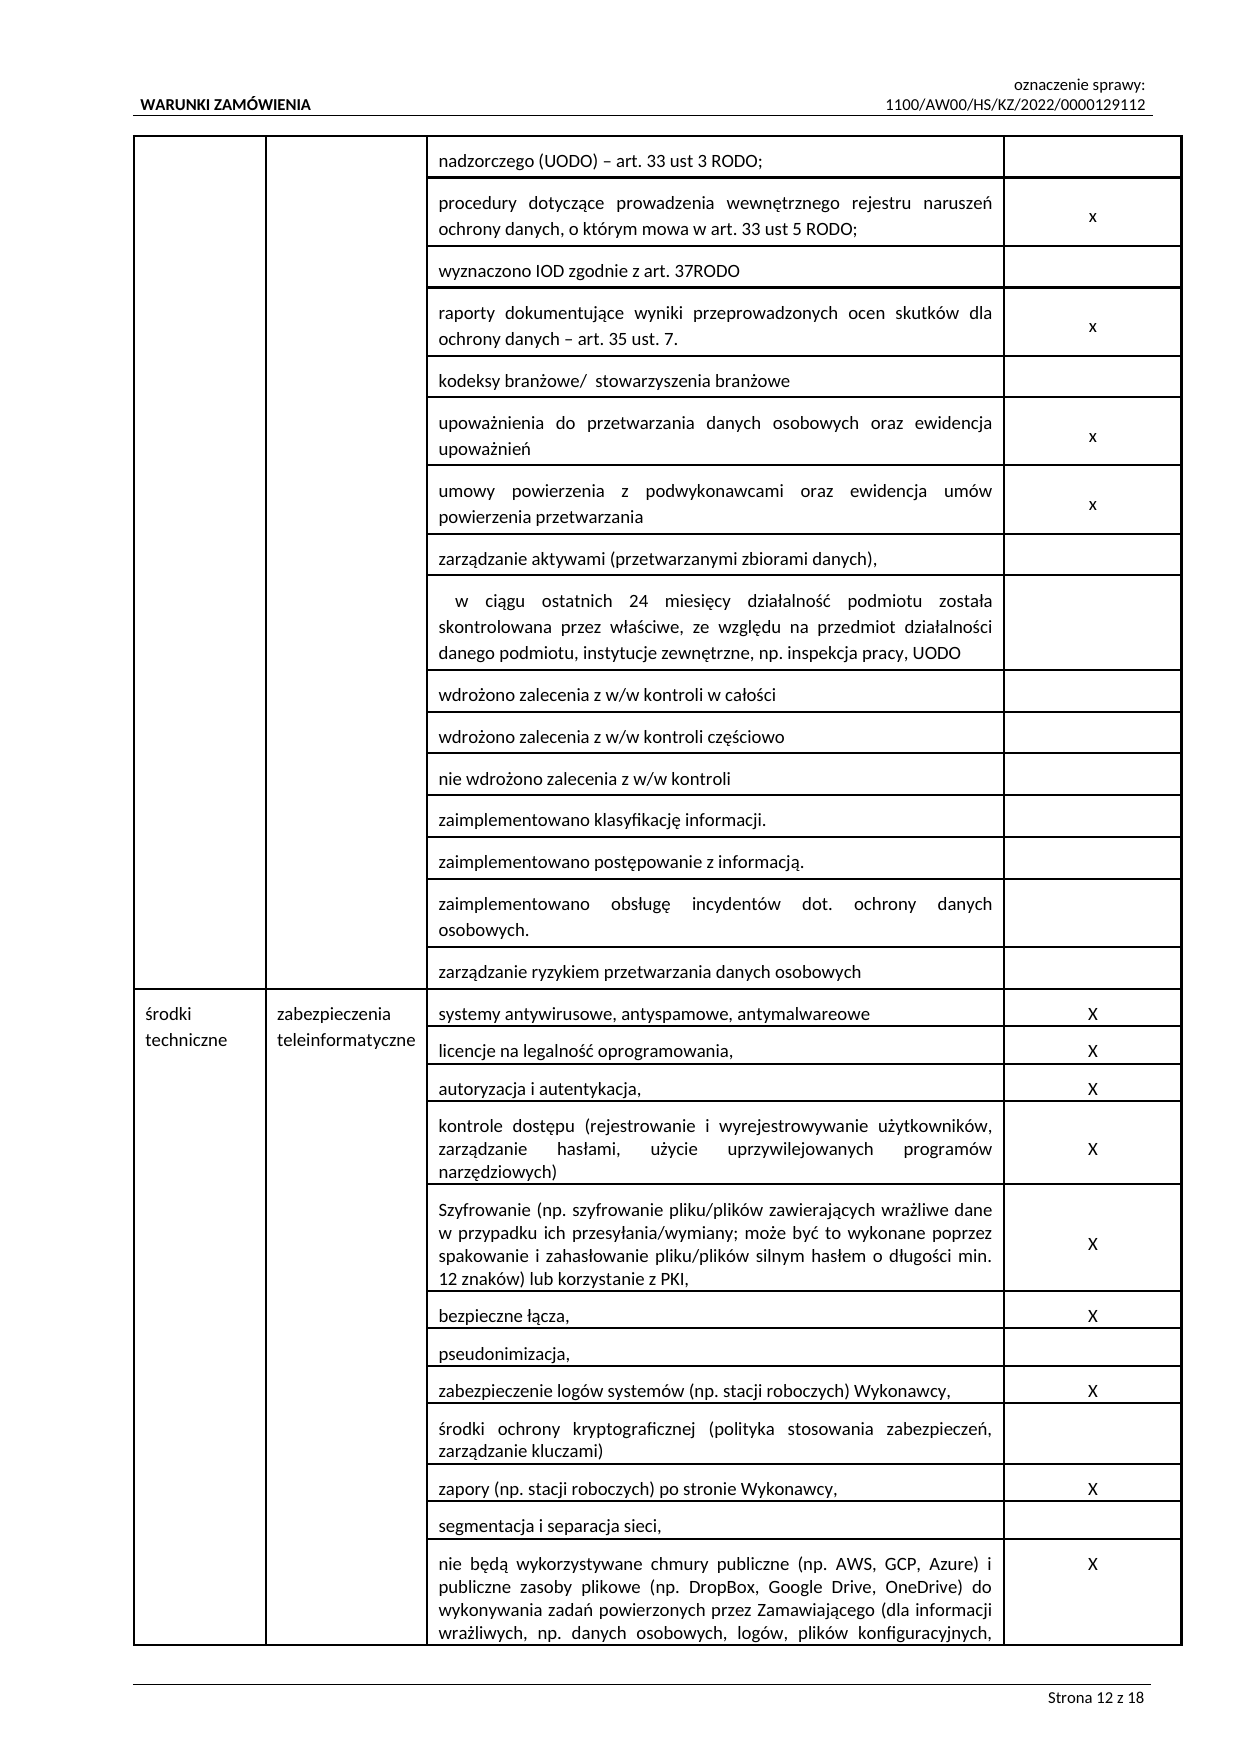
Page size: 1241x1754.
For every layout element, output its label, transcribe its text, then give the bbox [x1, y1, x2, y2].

table_cell X [1005, 1065, 1180, 1100]
table_cell X [1005, 1185, 1180, 1289]
table_cell wdrożono zalecenia z w/w kontroli częściowo [428, 713, 1003, 752]
table_cell [1005, 576, 1180, 669]
table_cell [1005, 535, 1180, 574]
table_cell procedury dotyczące prowadzenia wewnętrznego rejestru naruszeń ochrony danych, o którym mowa w art. 33 ust 5 RODO; [428, 179, 1003, 244]
table_cell systemy antywirusowe, antyspamowe, antymalwareowe [428, 990, 1003, 1025]
table_cell bezpieczne łącza, [428, 1292, 1003, 1327]
table_cell raporty dokumentujące wyniki przeprowadzonych ocen skutków dla ochrony danych – art. 35 ust. 7. [428, 289, 1003, 354]
table_cell x [1005, 289, 1180, 354]
table_cell X [1005, 1102, 1180, 1183]
table_cell zabezpieczenie logów systemów (np. stacji roboczych) Wykonawcy, [428, 1367, 1003, 1402]
table_cell wyznaczono IOD zgodnie z art. 37RODO [428, 247, 1003, 286]
table_cell x [1005, 137, 1180, 176]
table_cell zapory (np. stacji roboczych) po stronie Wykonawcy, [428, 1465, 1003, 1500]
table_cell umowy powierzenia z podwykonawcami oraz ewidencja umów powierzenia przetwarzania [428, 466, 1003, 532]
table_cell pseudonimizacja, [428, 1329, 1003, 1364]
table_cell środki ochrony kryptograficznej (polityka stosowania zabezpieczeń, zarządzanie kluczami) [428, 1404, 1003, 1462]
table_cell zarządzanie ryzykiem przetwarzania danych osobowych [428, 948, 1003, 987]
table_cell zaimplementowano obsługę incydentów dot. ochrony danych osobowych. [428, 880, 1003, 946]
table_cell kodeksy branżowe/ stowarzyszenia branżowe [428, 357, 1003, 396]
table_cell zaimplementowano postępowanie z informacją. [428, 838, 1003, 878]
table_cell segmentacja i separacja sieci, [428, 1502, 1003, 1537]
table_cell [428, 1540, 1003, 1644]
table_cell [1005, 671, 1180, 711]
table_cell zabezpieczenia teleinformatyczne [267, 990, 426, 1644]
table_cell Szyfrowanie (np. szyfrowanie pliku/plików zawierających wrażliwe dane w przypadku ich przesyłania/wymiany; może być to wykonane poprzez spakowanie i zahasłowanie pliku/plików silnym hasłem o długości min. 12 znaków) lub korzystanie z PKI, [428, 1185, 1003, 1289]
table_cell x [1005, 179, 1180, 244]
table_cell X [1005, 1540, 1180, 1644]
table_cell kontrole dostępu (rejestrowanie i wyrejestrowywanie użytkowników, zarządzanie hasłami, użycie uprzywilejowanych programów narzędziowych) [428, 1102, 1003, 1183]
table_cell [1005, 357, 1180, 396]
table_cell licencje na legalność oprogramowania, [428, 1027, 1003, 1062]
table_cell X [1005, 1465, 1180, 1500]
table_cell x [1005, 466, 1180, 532]
table_cell [1005, 796, 1180, 836]
table_cell [1005, 247, 1180, 286]
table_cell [428, 137, 1003, 176]
table_cell zarządzanie aktywami (przetwarzanymi zbiorami danych), [428, 535, 1003, 574]
table_cell upoważnienia do przetwarzania danych osobowych oraz ewidencja upoważnień [428, 398, 1003, 464]
table_cell [1005, 1502, 1180, 1537]
table_cell w ciągu ostatnich 24 miesięcy działalność podmiotu została skontrolowana przez właściwe, ze względu na przedmiot działalności danego podmiotu, instytucje zewnętrzne, np. inspekcja pracy, UODO [428, 576, 1003, 669]
table_cell X [1005, 1367, 1180, 1402]
table_cell X [1005, 1292, 1180, 1327]
table_cell X [1005, 990, 1180, 1025]
table_cell [1005, 838, 1180, 878]
table_cell [1005, 948, 1180, 987]
table_cell autoryzacja i autentykacja, [428, 1065, 1003, 1100]
table_cell wdrożono zalecenia z w/w kontroli w całości [428, 671, 1003, 711]
table_cell zaimplementowano klasyfikację informacji. [428, 796, 1003, 836]
table_cell nie wdrożono zalecenia z w/w kontroli [428, 754, 1003, 794]
table_cell środki techniczne [135, 990, 265, 1644]
table_cell [1005, 754, 1180, 794]
table_cell X [1005, 1027, 1180, 1062]
table_cell [1005, 713, 1180, 752]
table_cell [1005, 1404, 1180, 1462]
table_cell [1005, 1329, 1180, 1364]
table_cell x [1005, 398, 1180, 464]
table_cell [1005, 880, 1180, 946]
